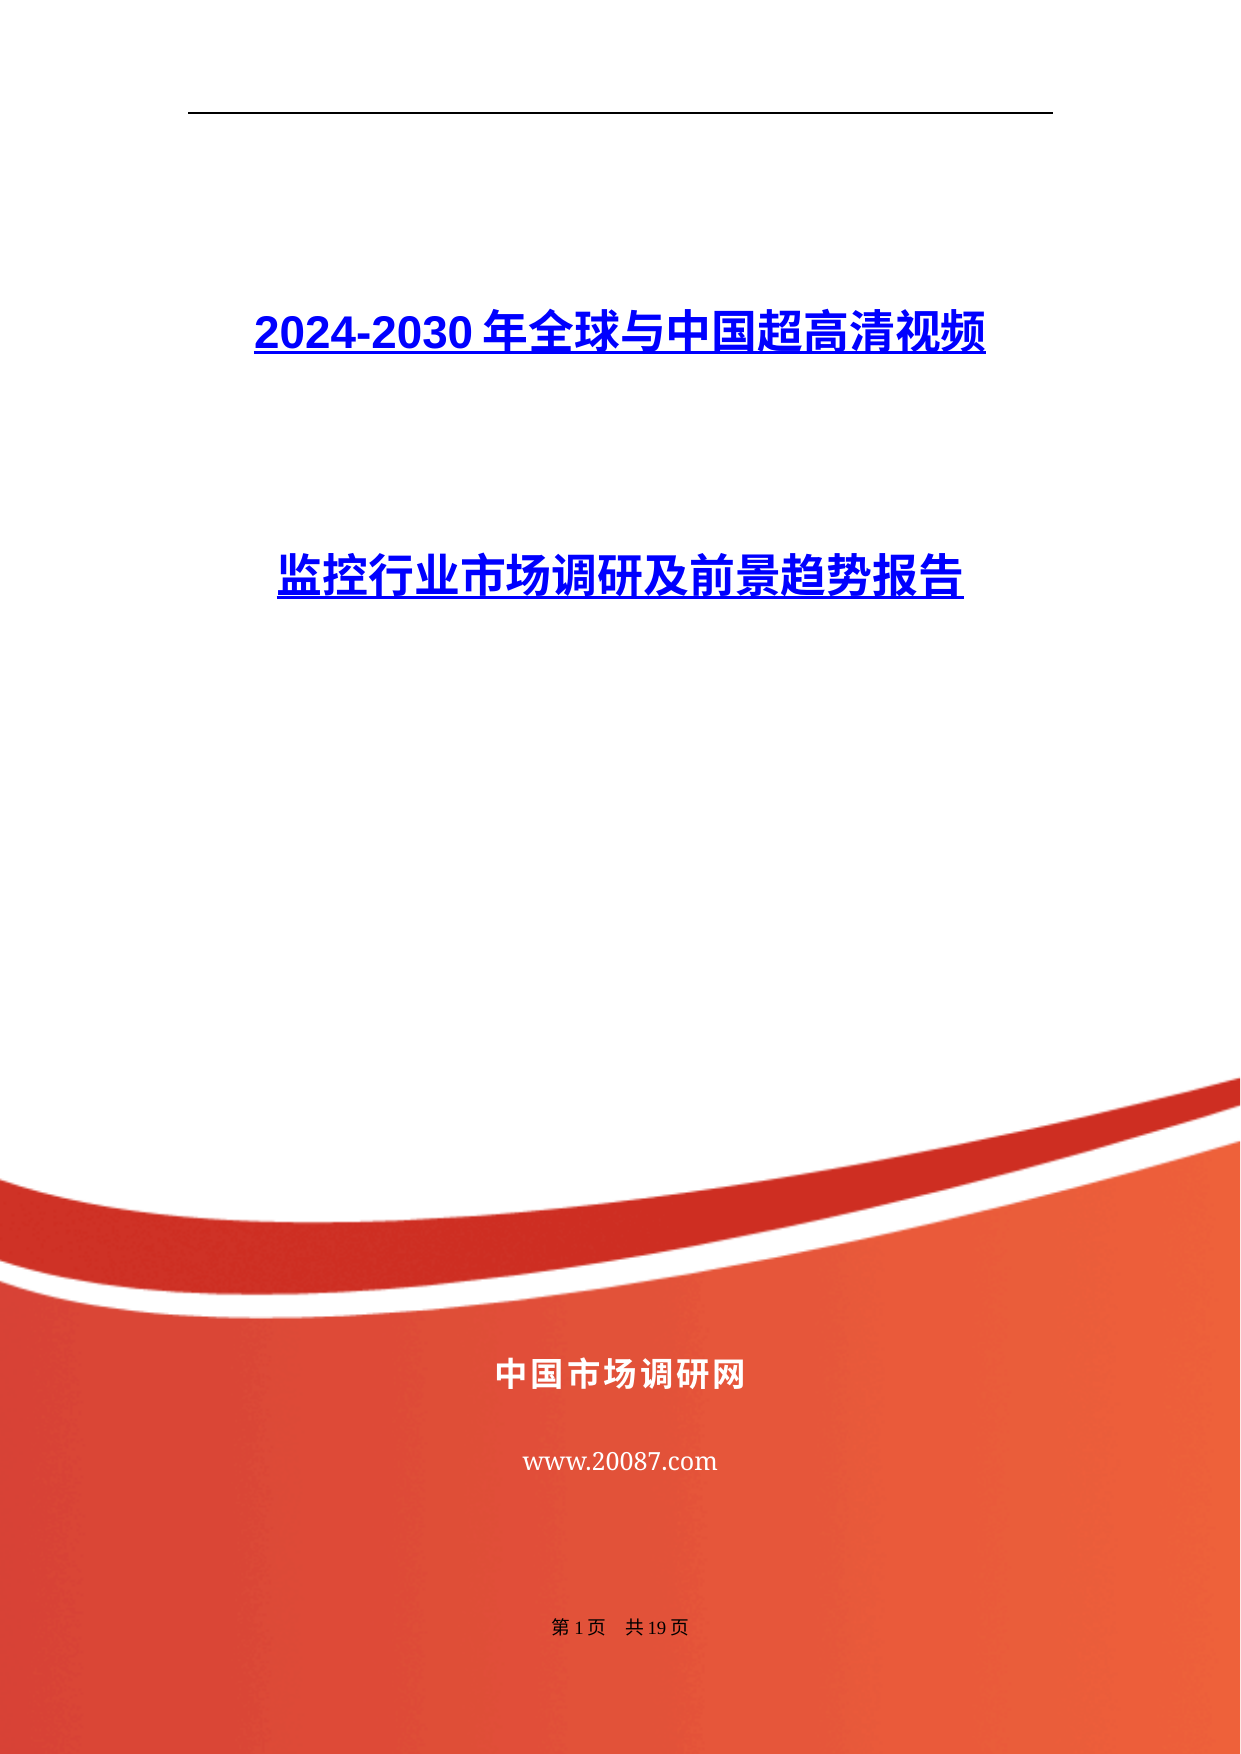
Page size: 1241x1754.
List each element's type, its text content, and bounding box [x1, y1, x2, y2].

text www.20087.com [187, 1428, 1053, 1493]
subtitle 中国市场调研网 [187, 1339, 1053, 1404]
picture [0, 1006, 1241, 1754]
table_header 2024-2030年全球与中国超高清视频监控行业市场调研及前景趋势报告 [188, 207, 1053, 773]
